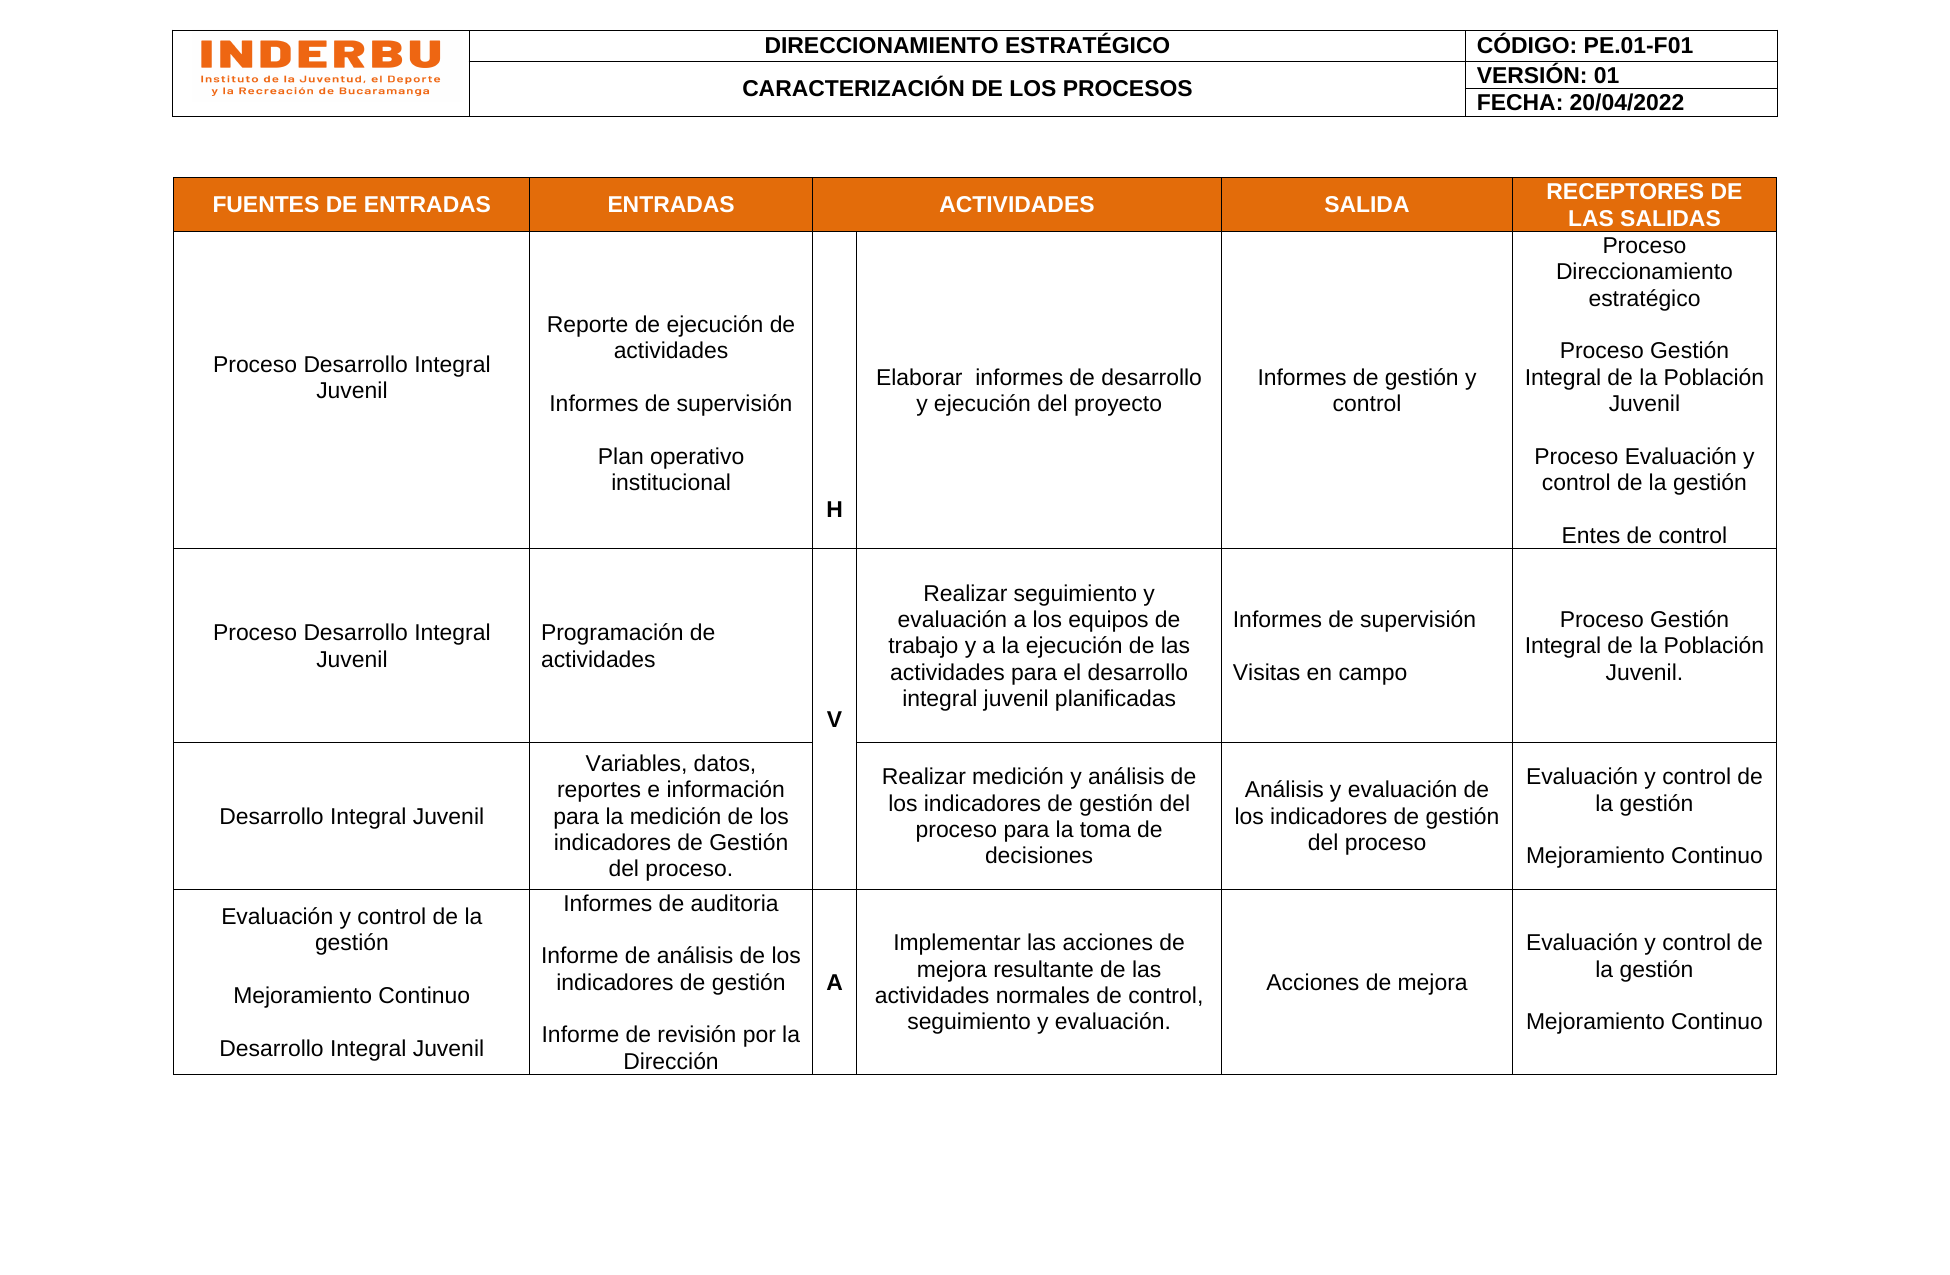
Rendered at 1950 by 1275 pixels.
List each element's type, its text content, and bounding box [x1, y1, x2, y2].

table_cell Evaluación y control de la gestión Mejoramiento Continuo [1513, 743, 1776, 889]
table_header ENTRADAS [530, 178, 812, 231]
table_cell Realizar seguimiento y evaluación a los equipos de trabajo y a la ejecución de las actividades para el desarrollo integral juvenil planificadas [857, 549, 1221, 742]
table_header SALIDA [1222, 178, 1512, 231]
table_cell Proceso Desarrollo Integral Juvenil [174, 549, 529, 742]
table_cell Proceso Desarrollo Integral Juvenil [174, 232, 529, 548]
table_cell Informes de gestión y control [1222, 232, 1512, 548]
table_cell Realizar medición y análisis de los indicadores de gestión del proceso para la toma de decisiones [857, 743, 1221, 889]
table_cell Desarrollo Integral Juvenil [174, 743, 529, 889]
table_cell Evaluación y control de la gestión Mejoramiento Continuo [1513, 890, 1776, 1074]
table_cell Acciones de mejora [1222, 890, 1512, 1074]
table_header RECEPTORES DE LAS SALIDAS [1513, 178, 1776, 231]
table_cell Programación de actividades [530, 549, 812, 742]
table_cell V [813, 549, 856, 889]
table_cell Implementar las acciones de mejora resultante de las actividades normales de control, seguimiento y evaluación. [857, 890, 1221, 1074]
table_cell Evaluación y control de la gestión Mejoramiento Continuo Desarrollo Integral Juvenil [174, 890, 529, 1074]
table_cell Informes de supervisión Visitas en campo [1222, 549, 1512, 742]
table_header FUENTES DE ENTRADAS [174, 178, 529, 231]
picture [191, 31, 464, 102]
table_cell Reporte de ejecución de actividades Informes de supervisión Plan operativo institucional [530, 232, 812, 548]
table_cell Elaborar informes de desarrollo y ejecución del proyecto [857, 232, 1221, 548]
table_header ACTIVIDADES [813, 178, 1221, 231]
table_cell Proceso Gestión Integral de la Población Juvenil. [1513, 549, 1776, 742]
table_cell Variables, datos, reportes e información para la medición de los indicadores de Gestión del proceso. [530, 743, 812, 889]
table_cell Informes de auditoria Informe de análisis de los indicadores de gestión Informe de revisión por la Dirección [530, 890, 812, 1074]
table_cell Proceso Direccionamiento estratégico Proceso Gestión Integral de la Población Juvenil Proceso Evaluación y control de la gestión Entes de control [1513, 232, 1776, 548]
table_cell Análisis y evaluación de los indicadores de gestión del proceso [1222, 743, 1512, 889]
table_cell A [813, 890, 856, 1074]
